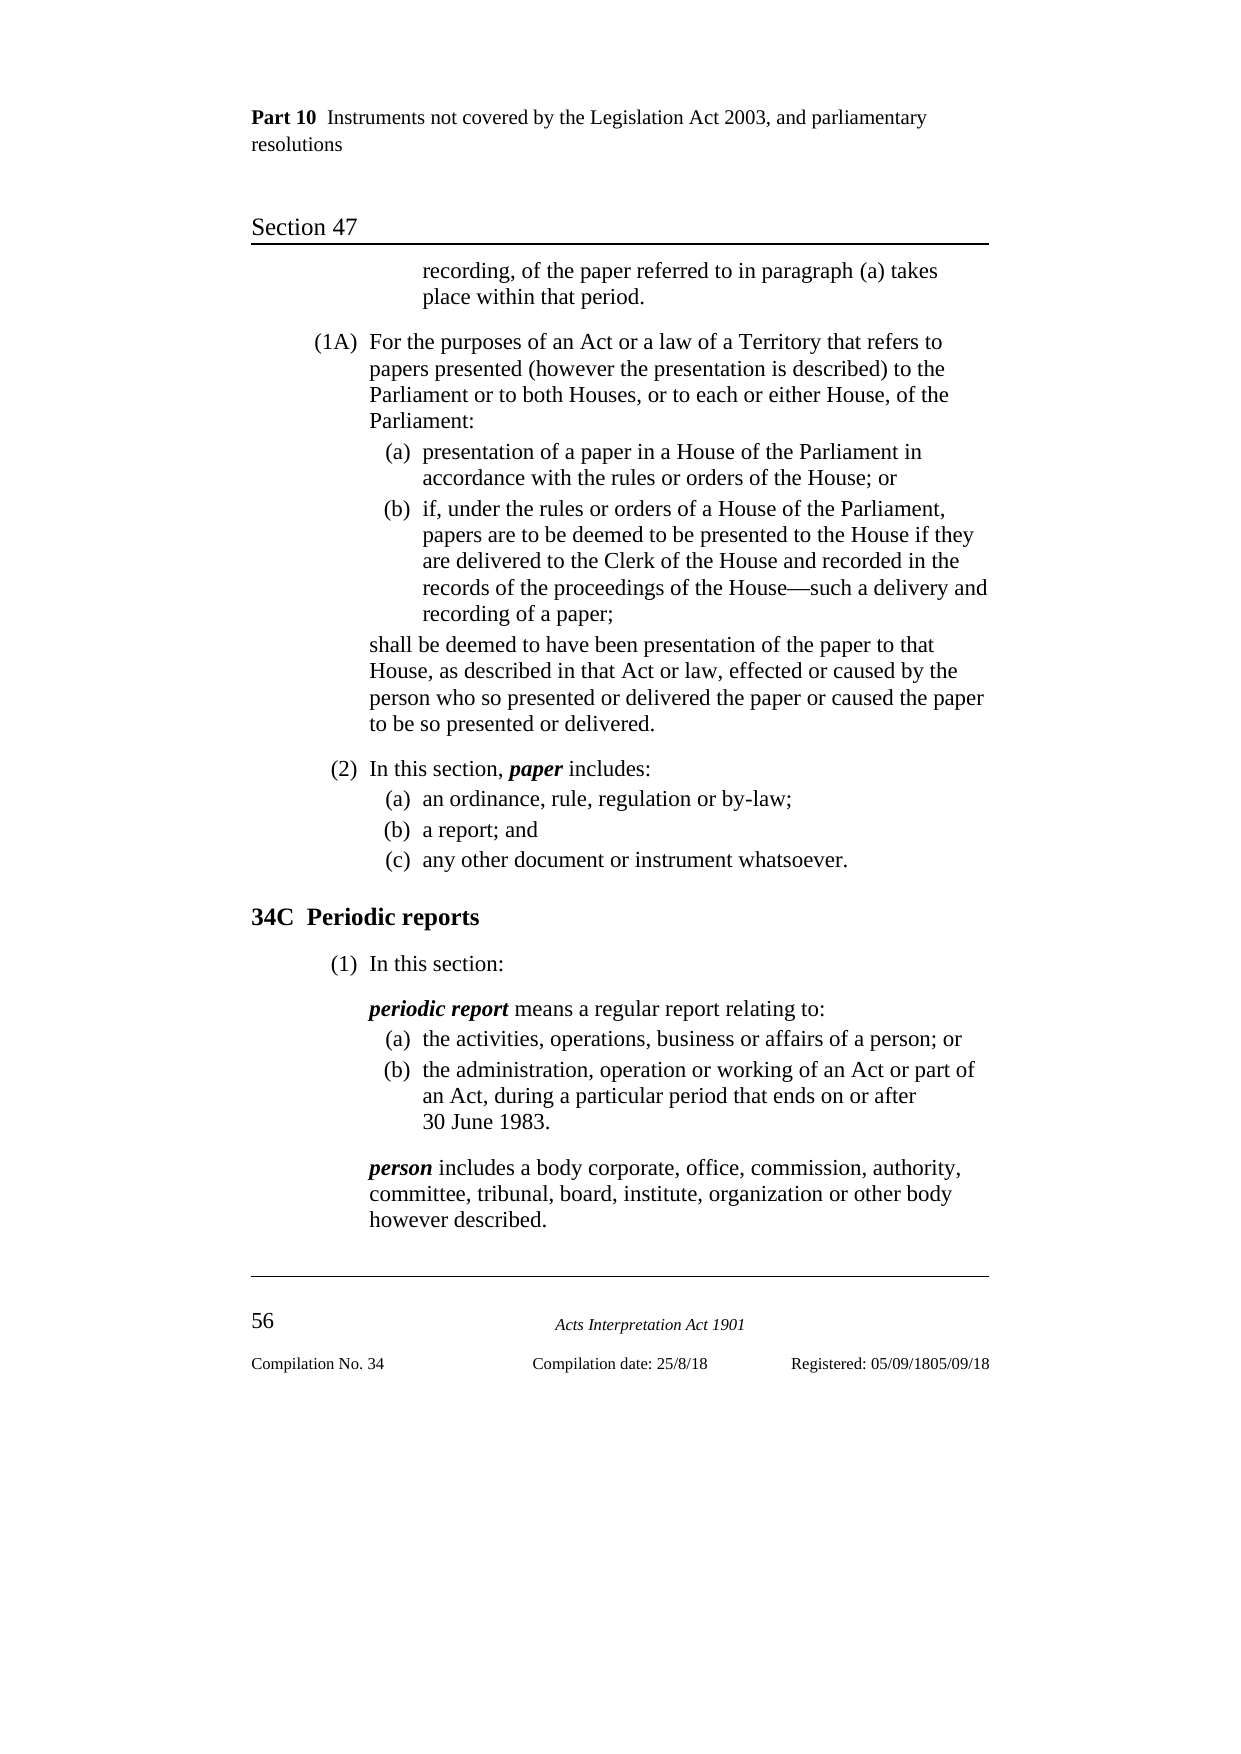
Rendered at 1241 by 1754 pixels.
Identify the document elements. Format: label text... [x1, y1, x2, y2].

text periodic report means a regular report relating to: [369, 995, 989, 1021]
text (1) In this section: [251, 949, 989, 976]
text (a) the activities, operations, business or affairs of a person; or [251, 1025, 989, 1052]
text (b) if, under the rules or orders of a House of the Parliament, papers are to be deemed to be presented to the House if they are delivered to the Clerk of the House and recorded in the records of the proceedings of the House—such a delivery and recording of a paper; [251, 495, 989, 627]
text (b) the administration, operation or working of an Act or part of an Act, during a particular period that ends on or after 30 June 1983. [251, 1056, 989, 1135]
text (1A) For the purposes of an Act or a law of a Territory that refers to papers presented (however the presentation is described) to the Parliament or to both Houses, or to each or either House, of the Parliament: [251, 328, 989, 434]
text (b) a report; and [251, 816, 989, 842]
text (2) In this section, paper includes: [251, 755, 989, 781]
text person includes a body corporate, office, commission, authority, committee, tribunal, board, institute, organization or other body however described. [369, 1153, 989, 1233]
text (a) an ordinance, rule, regulation or by-law; [251, 786, 989, 812]
text (a) presentation of a paper in a House of the Parliament in accordance with the rules or orders of the House; or [251, 438, 989, 491]
text (c) any other document or instrument whatsoever. [251, 847, 989, 873]
text (c) where the provision specifies a period within which the paper is to be presented—the presentation, or the delivery and recording, of the paper referred to in paragraph (a) takes place within that period. [251, 257, 989, 310]
text 34C Periodic reports [251, 902, 989, 931]
text shall be deemed to have been presentation of the paper to that House, as described in that Act or law, effected or caused by the person who so presented or delivered the paper or caused the paper to be so presented or delivered. [369, 631, 989, 736]
